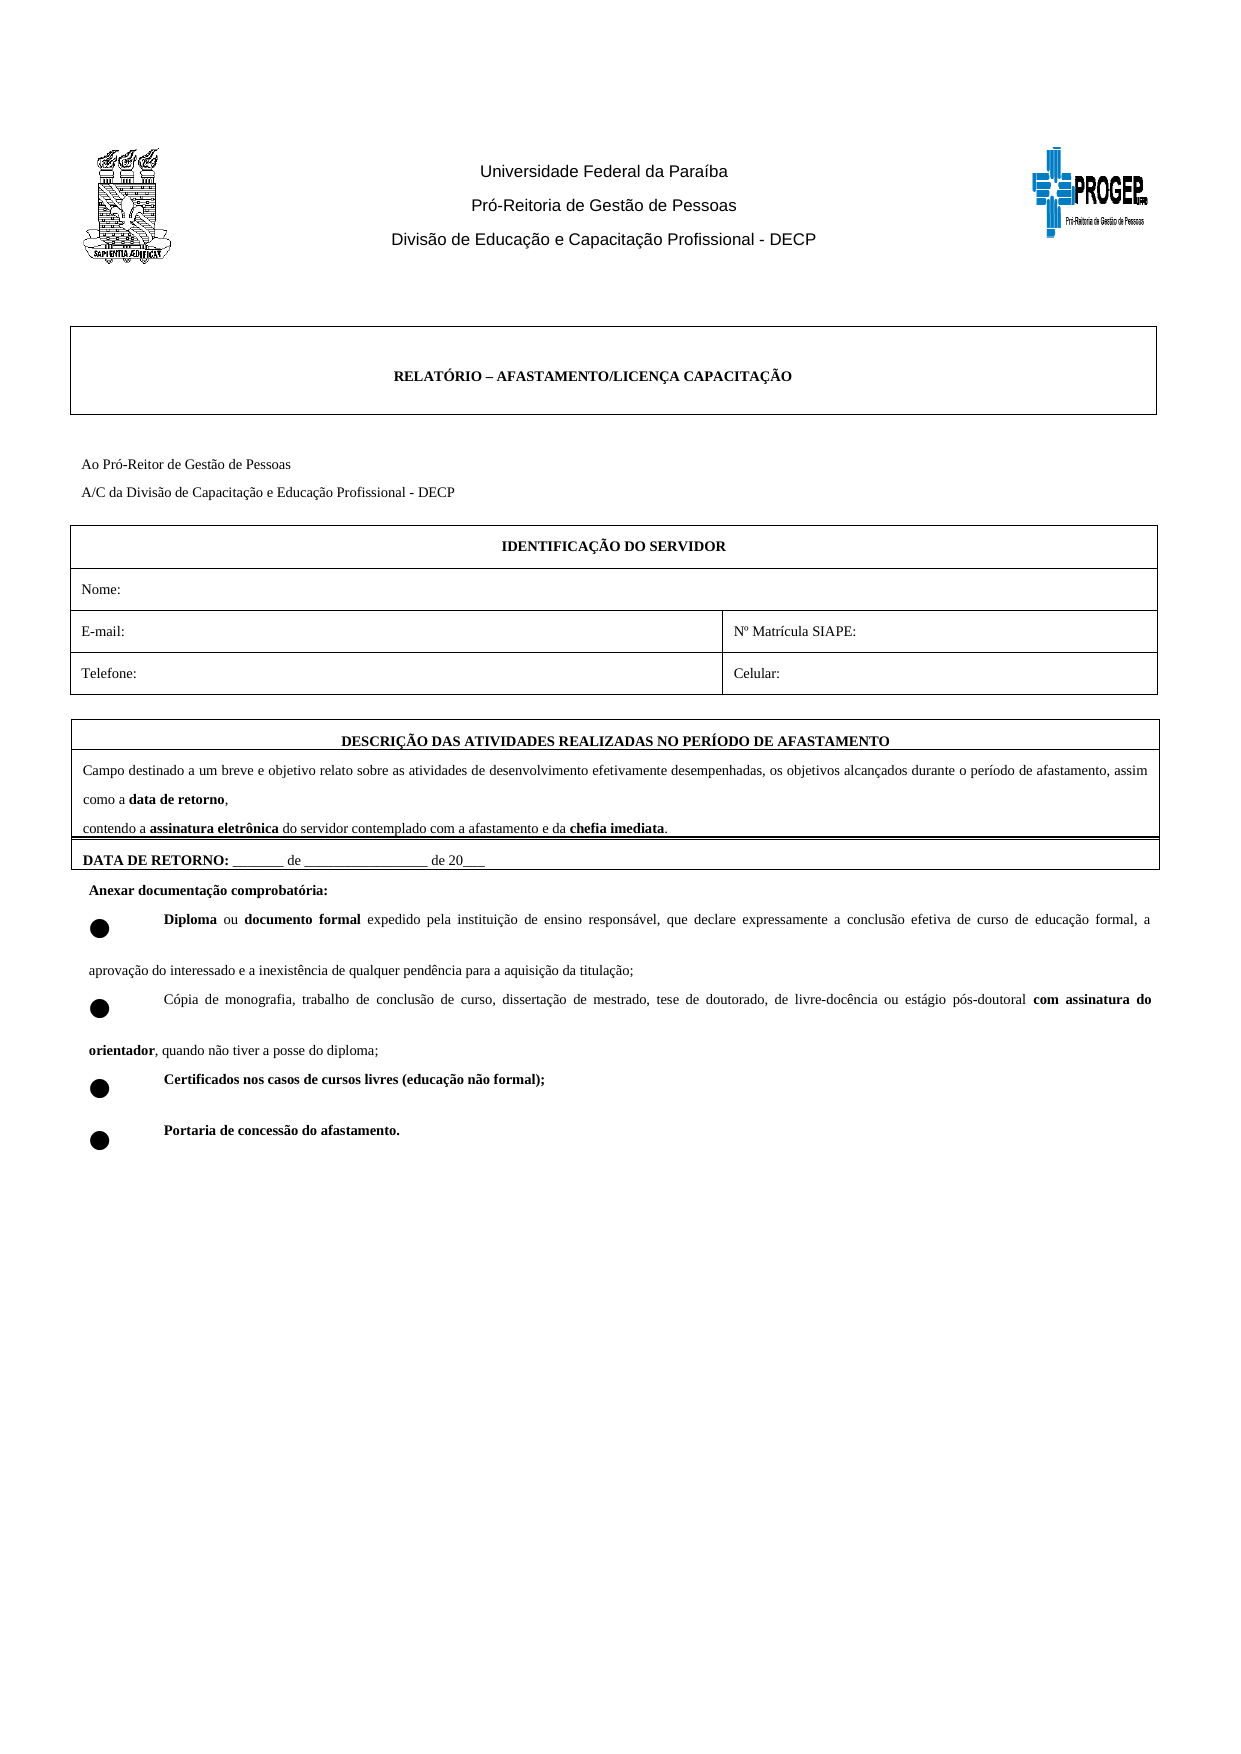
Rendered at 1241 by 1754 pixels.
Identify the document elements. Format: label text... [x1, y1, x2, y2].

table_cell Nº Matrícula SIAPE: [723, 611, 1157, 652]
table_cell Telefone: [71, 653, 722, 694]
table_header RELATÓRIO – AFASTAMENTO/LICENÇA CAPACITAÇÃO [71, 327, 1156, 414]
list Diploma ou documento formal expedido pela instituição de ensino responsável, que declare expressamente a conclusão efetiva de curso de educação formal, a aprovação do interessado e a inexistência de qualquer pendência para a aquisição da titulação; [88, 899, 1152, 979]
table_header DESCRIÇÃO DAS ATIVIDADES REALIZADAS NO PERÍODO DE AFASTAMENTO [72, 720, 1159, 749]
picture [83, 147, 172, 265]
table_header Universidade Federal da Paraíba Pró-Reitoria de Gestão de Pessoas Divisão de Educação e Capacitação Profissional - DECP [198, 148, 1009, 266]
table_header [77, 148, 198, 266]
list Portaria de concessão do afastamento. [88, 1110, 1152, 1161]
table_header IDENTIFICAÇÃO DO SERVIDOR [71, 526, 1157, 567]
table_cell Celular: [723, 653, 1157, 694]
table_header [1009, 148, 1159, 266]
table_cell Ao Pró-Reitor de Gestão de Pessoas [70, 415, 1156, 472]
table_cell A/C da Divisão de Capacitação e Educação Profissional - DECP [70, 472, 1156, 501]
table_cell DATA DE RETORNO: _______ de _________________ de 20___ [72, 840, 1159, 869]
list Certificados nos casos de cursos livres (educação não formal); [88, 1059, 1152, 1110]
text Anexar documentação comprobatória: [88, 870, 1152, 899]
list Cópia de monografia, trabalho de conclusão de curso, dissertação de mestrado, tese de doutorado, de livre-docência ou estágio pós-doutoral com assinatura do orientador, quando não tiver a posse do diploma; [88, 979, 1152, 1059]
table_cell Nome: [71, 569, 1157, 610]
table_cell Campo destinado a um breve e objetivo relato sobre as atividades de desenvolvimento efetivamente desempenhadas, os objetivos alcançados durante o período de afastamento, assim como a data de retorno, contendo a assinatura eletrônica do servidor contemplado com a afastamento e da chefia imediata. [72, 750, 1159, 836]
table_cell E-mail: [71, 611, 722, 652]
